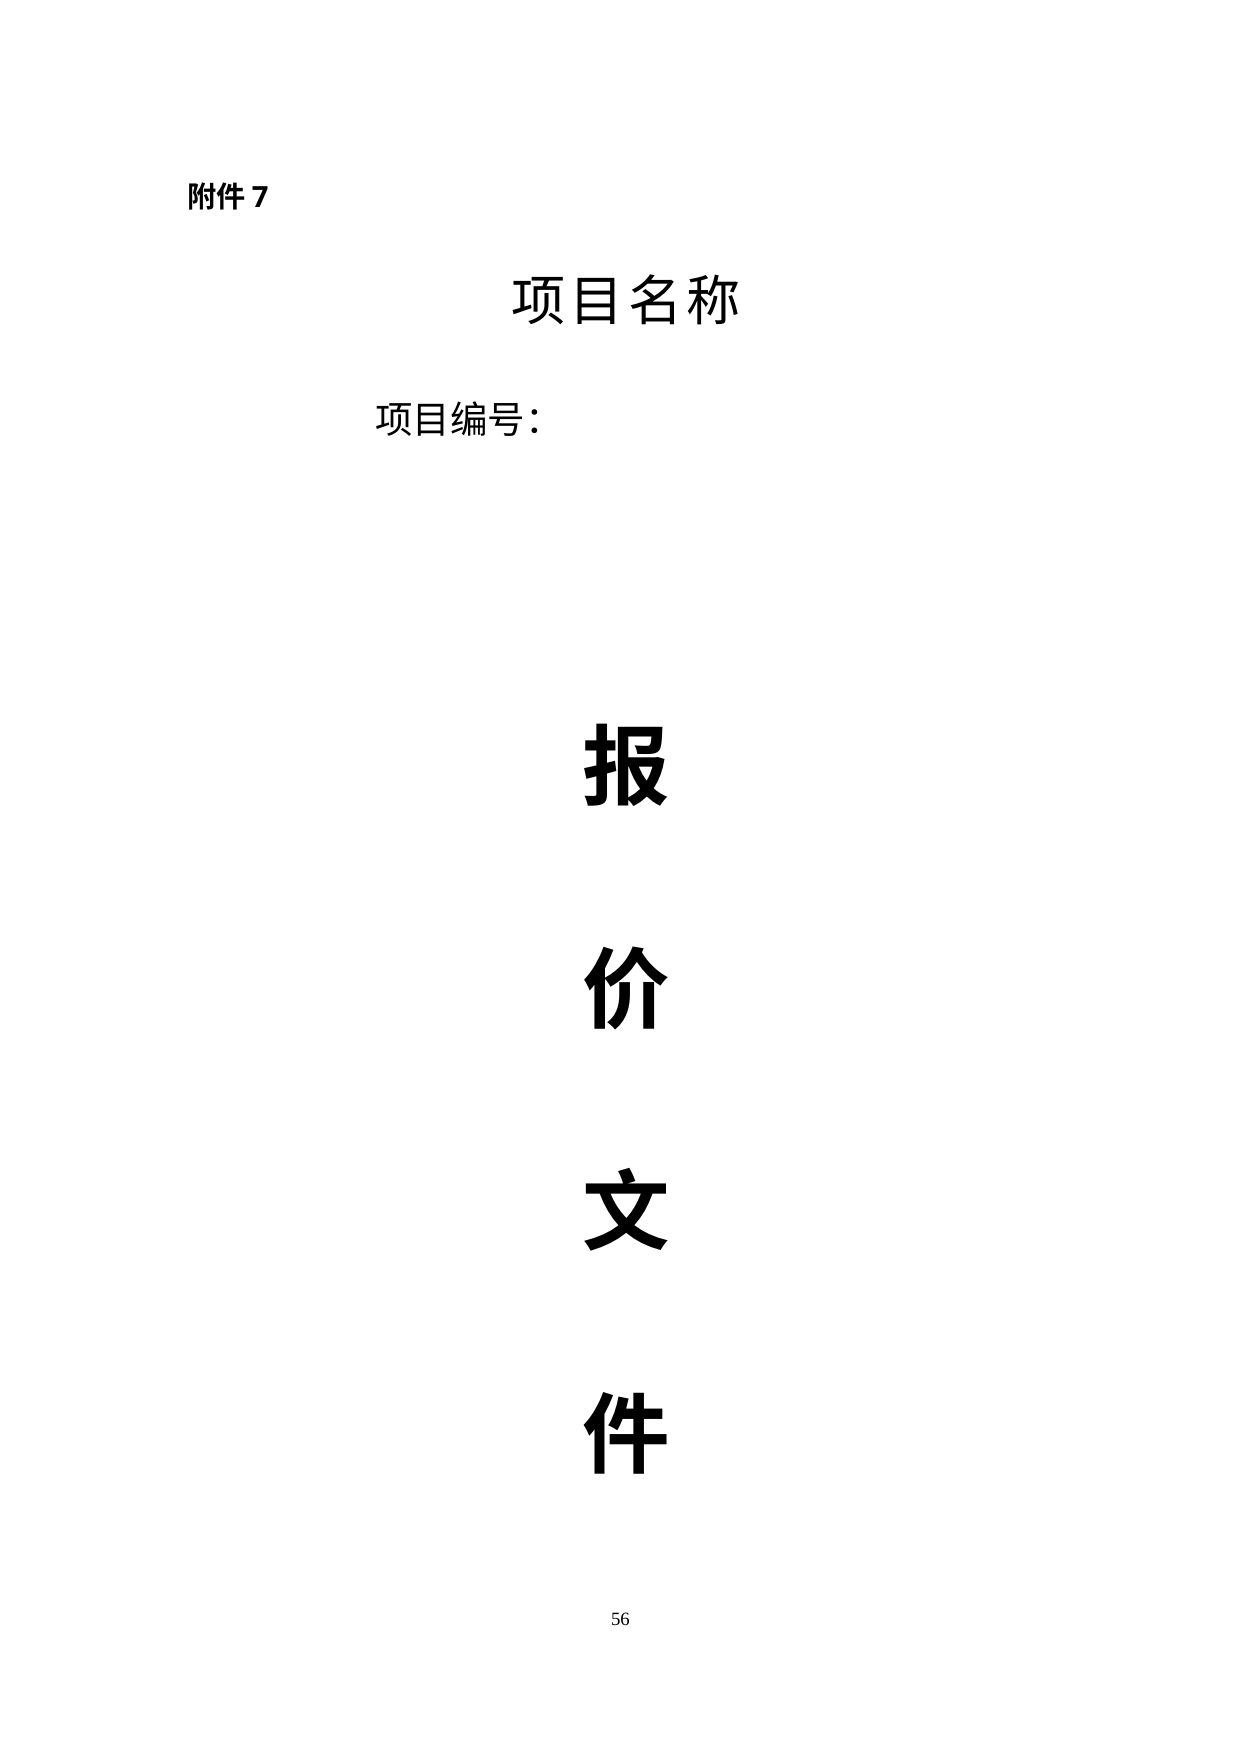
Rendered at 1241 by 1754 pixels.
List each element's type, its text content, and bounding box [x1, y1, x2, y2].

text 价 [187, 918, 1064, 1048]
text 附件7 [187, 162, 1064, 227]
text 项目名称 [187, 248, 1064, 346]
text 文 [187, 1141, 1064, 1271]
text 件 [187, 1363, 1064, 1493]
text 报 [187, 696, 1064, 826]
text 项目编号： [187, 385, 1053, 450]
